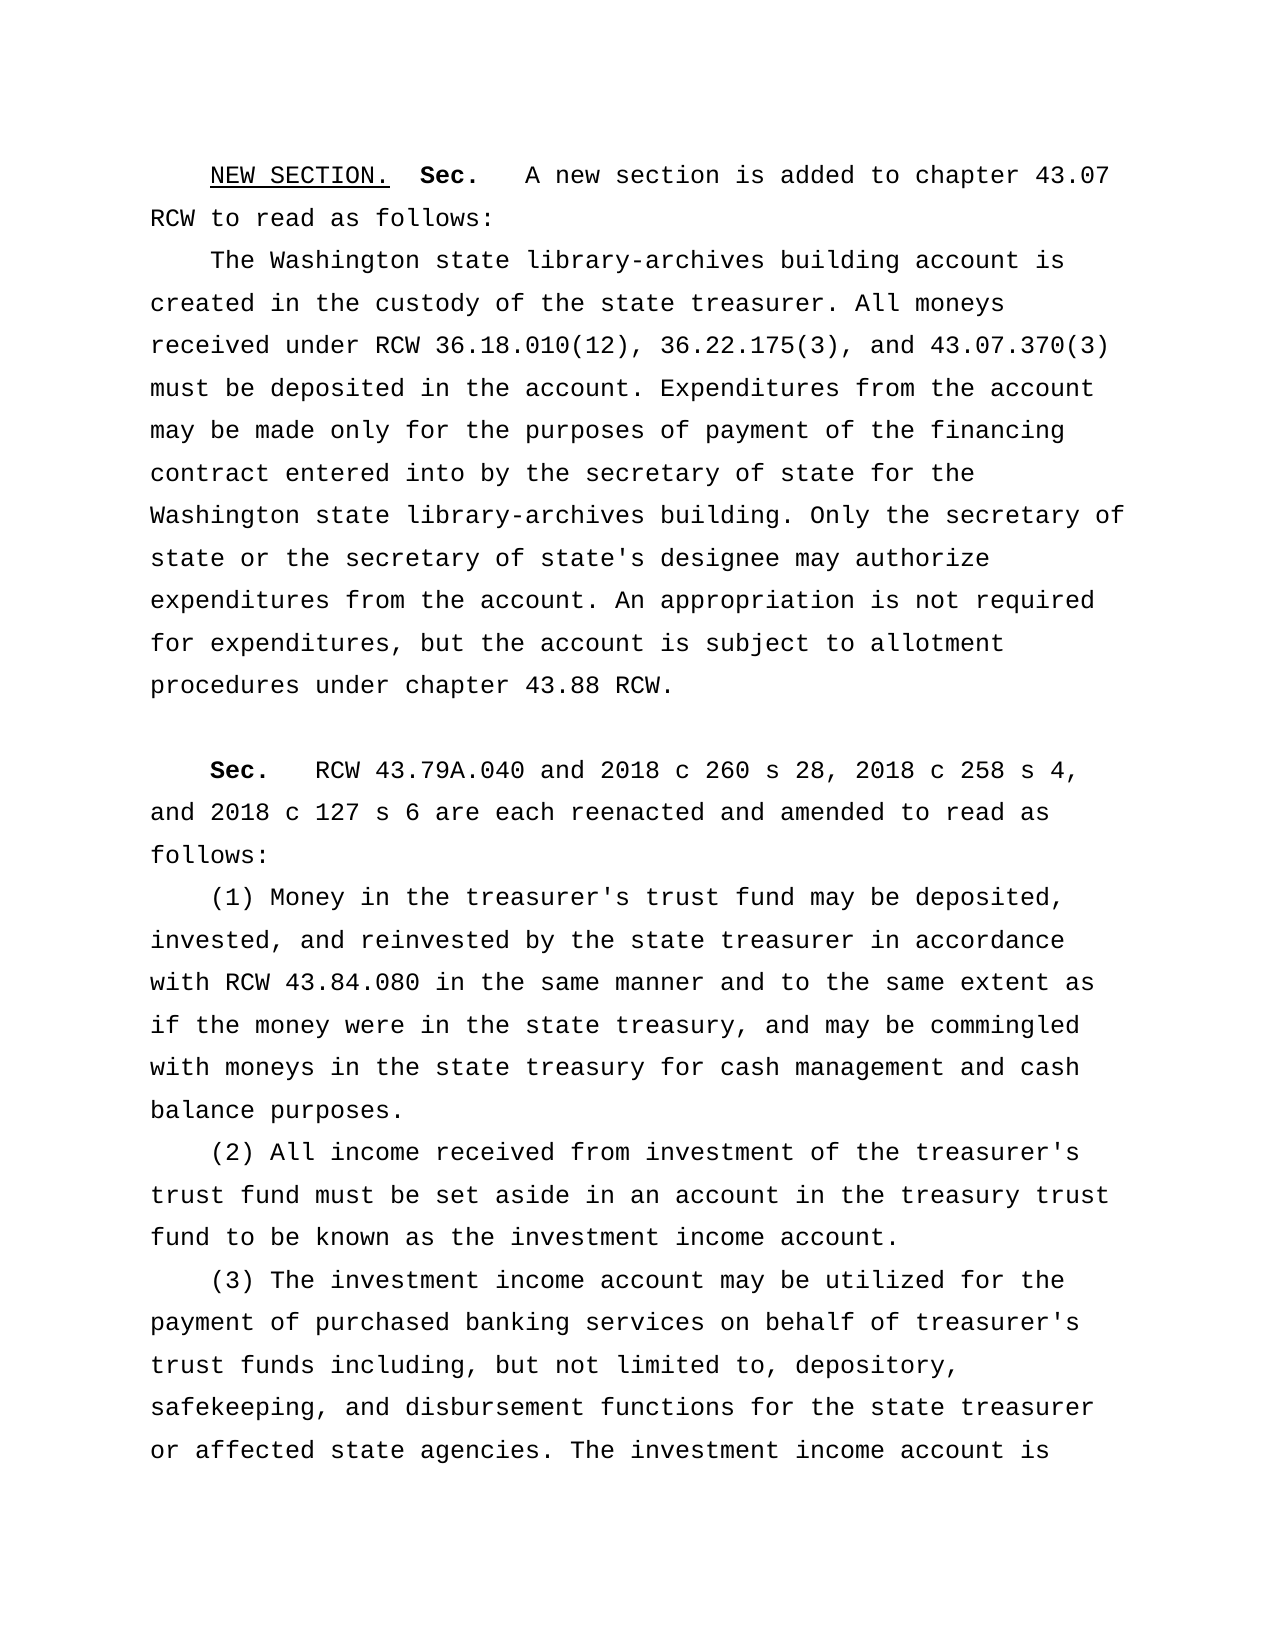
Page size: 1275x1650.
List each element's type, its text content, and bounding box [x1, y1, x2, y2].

text The Washington state library-archives building account is created in the custody of the state treasurer. All moneys received under RCW 36.18.010(12), 36.22.175(3), and 43.07.370(3) must be deposited in the account. Expenditures from the account may be made only for the purposes of payment of the financing contract entered into by the secretary of state for the Washington state library-archives building. Only the secretary of state or the secretary of state's designee may authorize expenditures from the account. An appropriation is not required for expenditures, but the account is subject to allotment procedures under chapter 43.88 RCW. [150, 235, 1125, 702]
text (2) All income received from investment of the treasurer's trust fund must be set aside in an account in the treasury trust fund to be known as the investment income account. [150, 1127, 1125, 1254]
text Sec. RCW 43.79A.040 and 2018 c 260 s 28, 2018 c 258 s 4, and 2018 c 127 s 6 are each reenacted and amended to read as follows: [150, 744, 1125, 872]
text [150, 1254, 1125, 1467]
text (1) Money in the treasurer's trust fund may be deposited, invested, and reinvested by the state treasurer in accordance with RCW 43.84.080 in the same manner and to the same extent as if the money were in the state treasury, and may be commingled with moneys in the state treasury for cash management and cash balance purposes. [150, 872, 1125, 1127]
text NEW SECTION. Sec. A new section is added to chapter 43.07 RCW to read as follows: [150, 150, 1125, 235]
